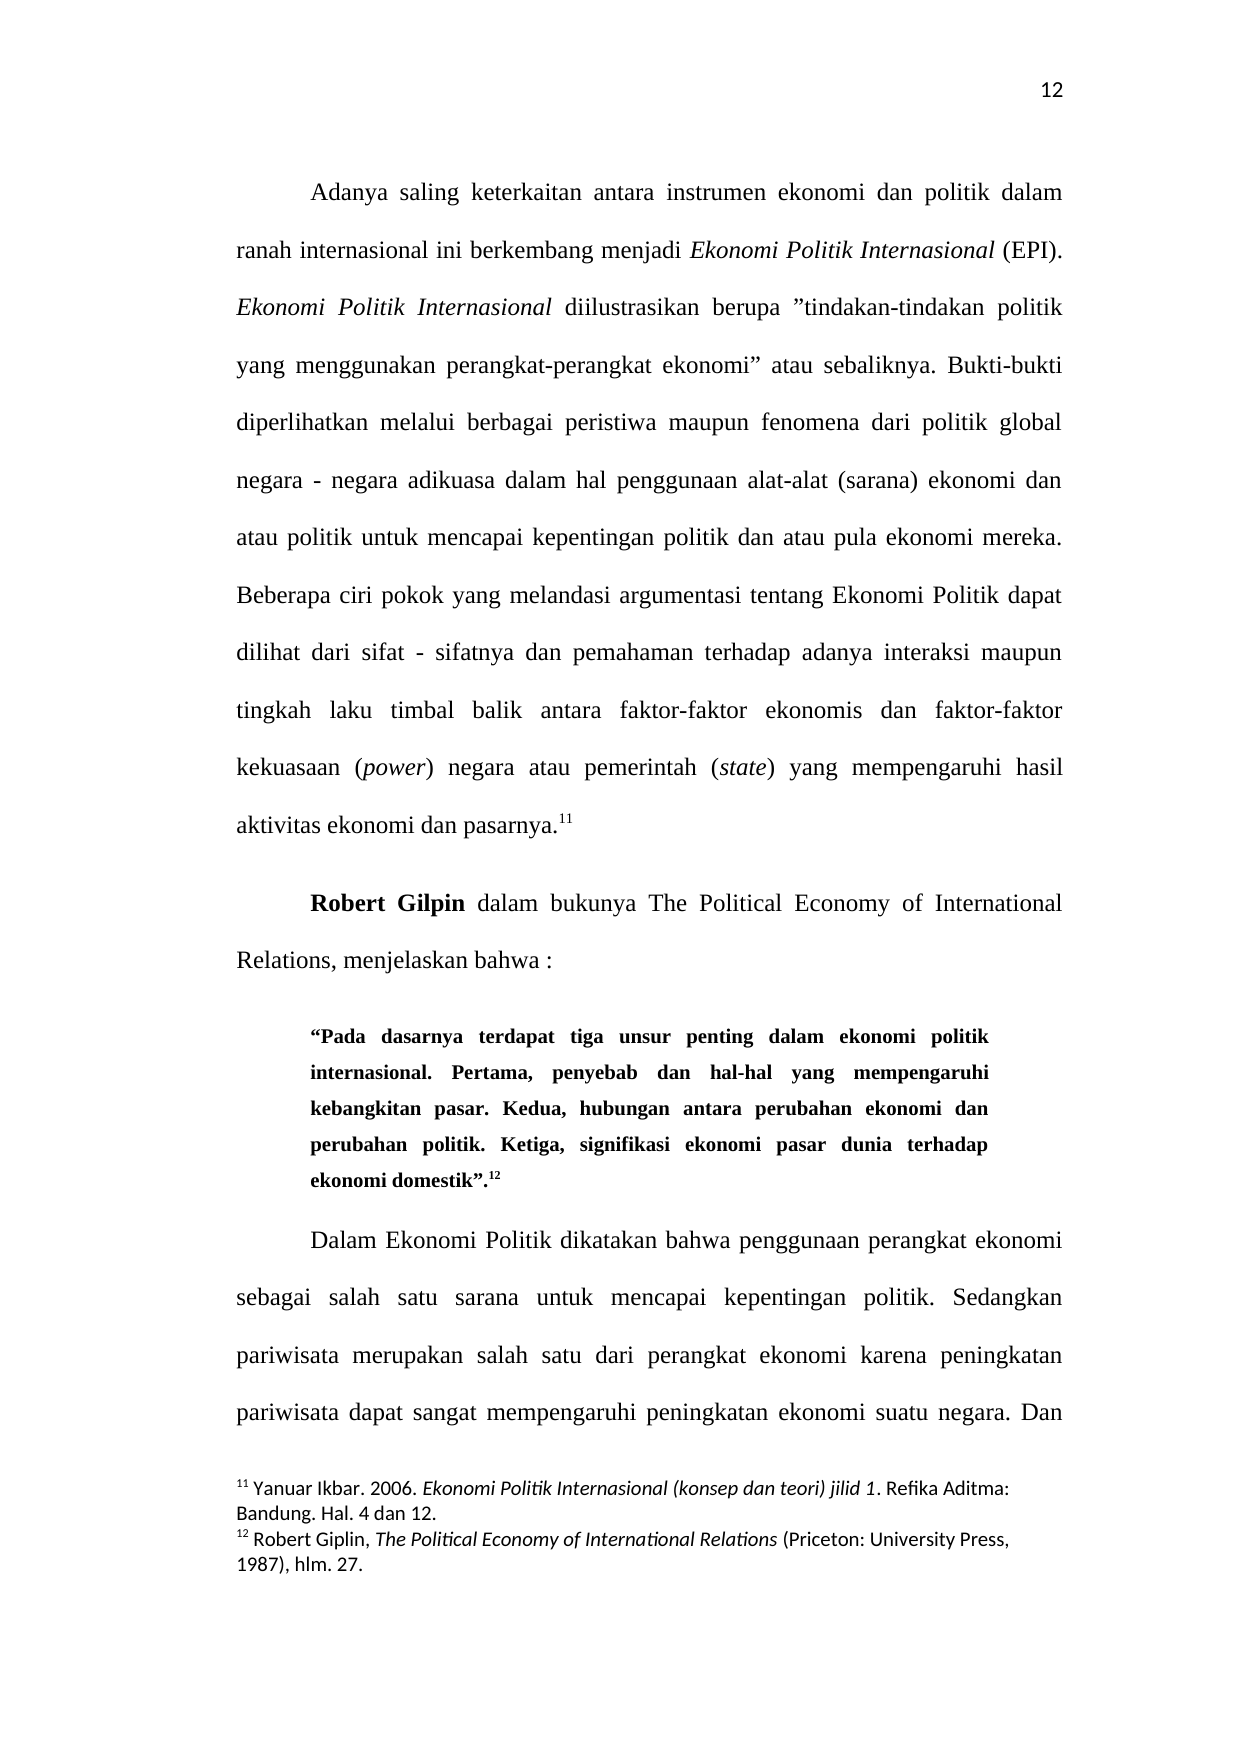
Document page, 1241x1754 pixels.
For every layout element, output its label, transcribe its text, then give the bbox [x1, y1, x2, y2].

text Adanya saling keterkaitan antara instrumen ekonomi dan politik dalam ranah internasional ini berkembang menjadi Ekonomi Politik Internasional (EPI). Ekonomi Politik Internasional diilustrasikan berupa ”tindakan-tindakan politik yang menggunakan perangkat-perangkat ekonomi” atau sebaliknya. Bukti-bukti diperlihatkan melalui berbagai peristiwa maupun fenomena dari politik global negara - negara adikuasa dalam hal penggunaan alat-alat (sarana) ekonomi dan atau politik untuk mencapai kepentingan politik dan atau pula ekonomi mereka. Beberapa ciri pokok yang melandasi argumentasi tentang Ekonomi Politik dapat dilihat dari sifat - sifatnya dan pemahaman terhadap adanya interaksi maupun tingkah laku timbal balik antara faktor-faktor ekonomis dan faktor-faktor kekuasaan (power) negara atau pemerintah (state) yang mempengaruhi hasil aktivitas ekonomi dan pasarnya. [236, 177, 1063, 838]
text “Pada dasarnya terdapat tiga unsur penting dalam ekonomi politik internasional. Pertama, penyebab dan hal-hal yang mempengaruhi kebangkitan pasar. Kedua, hubungan antara perubahan ekonomi dan perubahan politik. Ketiga, signifikasi ekonomi pasar dunia terhadap ekonomi domestik”. [310, 1024, 989, 1192]
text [236, 1225, 1063, 1426]
text Robert Gilpin dalam bukunya The Political Economy of International Relations, menjelaskan bahwa : [236, 888, 1063, 974]
